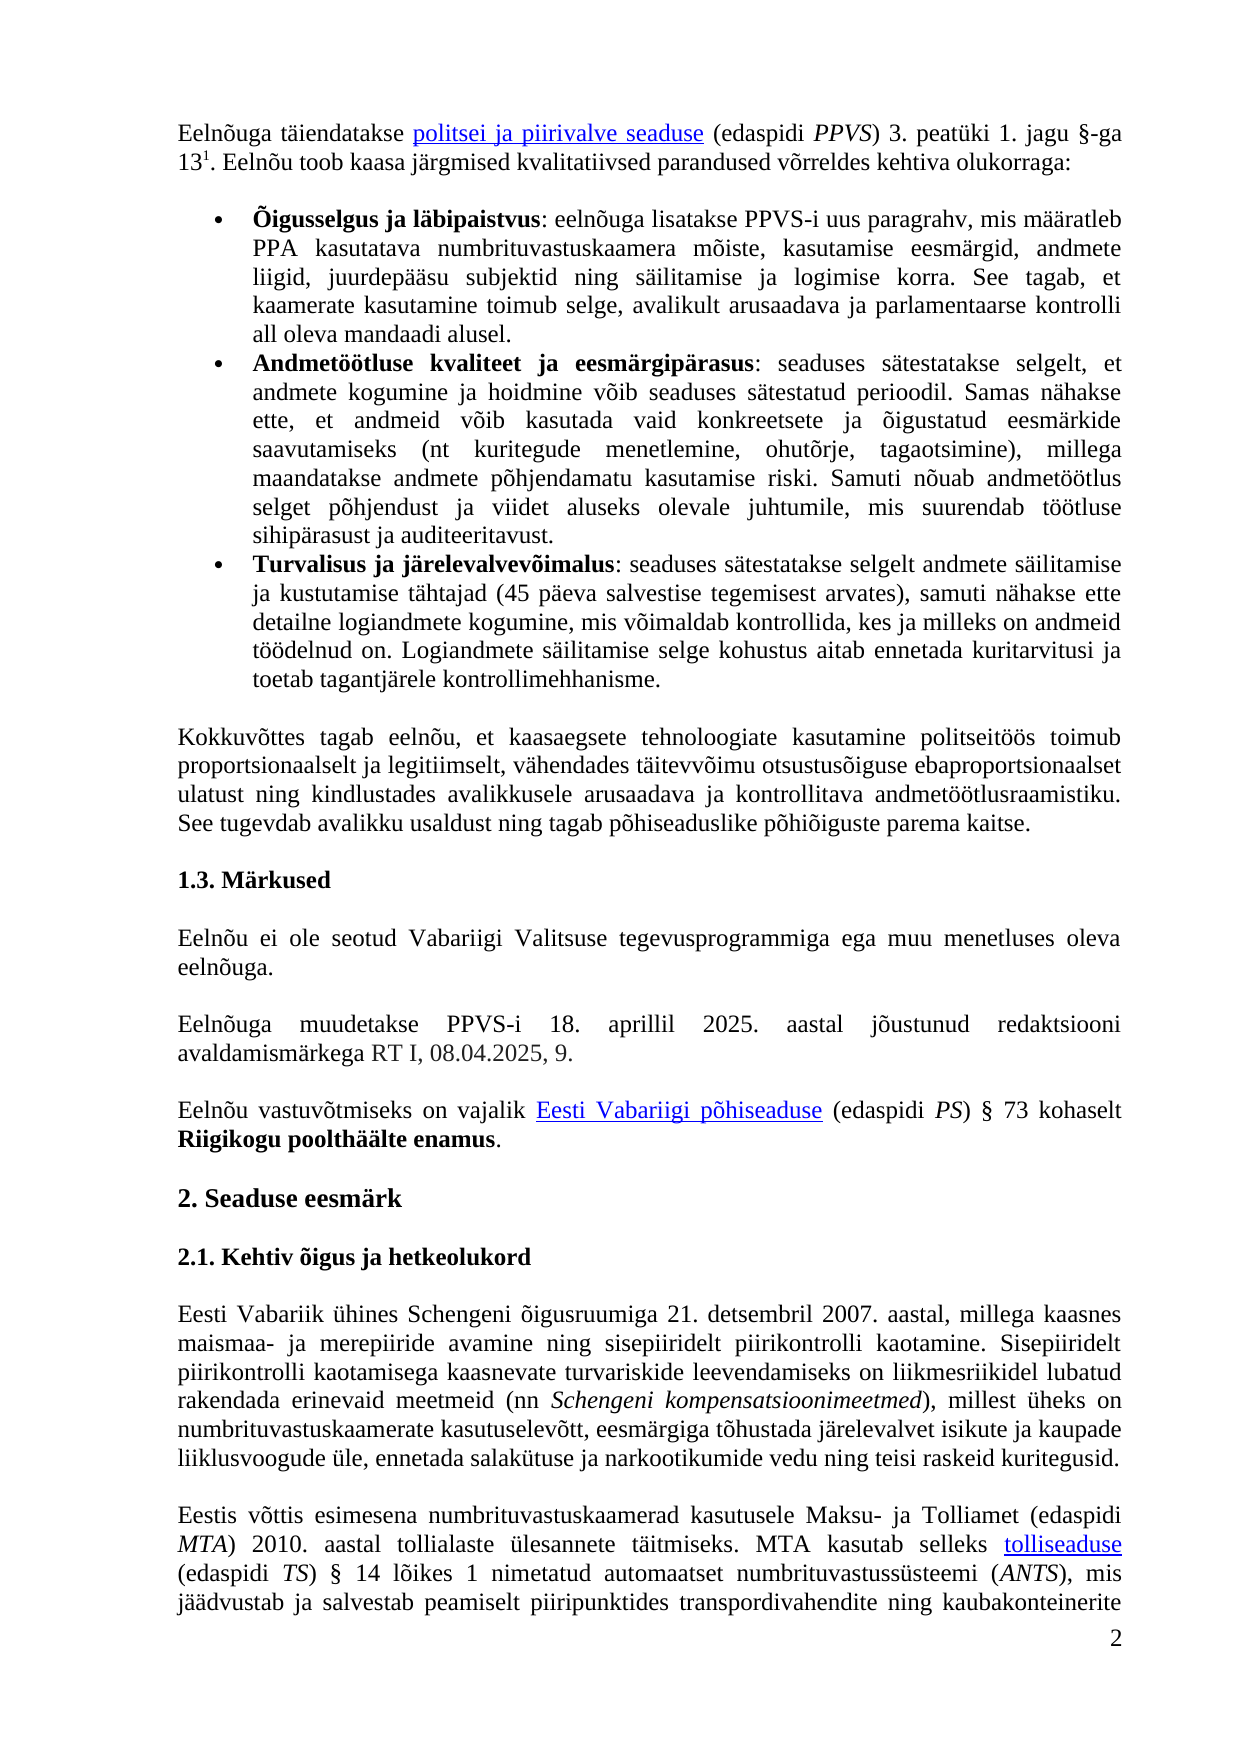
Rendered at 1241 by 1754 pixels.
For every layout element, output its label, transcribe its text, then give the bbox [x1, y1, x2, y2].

text Eelnõu ei ole seotud Vabariigi Valitsuse tegevusprogrammiga ega muu menetluses oleva eelnõuga. [177, 923, 1122, 981]
text 2.1. Kehtiv õigus ja hetkeolukord [177, 1242, 1122, 1271]
text Eelnõuga muudetakse PPVS-i 18. aprillil 2025. aastal jõustunud redaktsiooni avaldamismärkega RT I, 08.04.2025, 9. [177, 1009, 1122, 1067]
list Õigusselgus ja läbipaistvus: eelnõuga lisatakse PPVS-i uus paragrahv, mis määratleb PPA kasutatava numbrituvastuskaamera mõiste, kasutamise eesmärgid, andmete liigid, juurdepääsu subjektid ning säilitamise ja logimise korra. See tagab, et kaamerate kasutamine toimub selge, avalikult arusaadava ja parlamentaarse kontrolli all oleva mandaadi alusel. [215, 204, 1122, 348]
list Turvalisus ja järelevalvevõimalus: seaduses sätestatakse selgelt andmete säilitamise ja kustutamise tähtajad (45 päeva salvestise tegemisest arvates), samuti nähakse ette detailne logiandmete kogumine, mis võimaldab kontrollida, kes ja milleks on andmeid töödelnud on. Logiandmete säilitamise selge kohustus aitab ennetada kuritarvitusi ja toetab tagantjärele kontrollimehhanisme. [215, 549, 1122, 693]
list Andmetöötluse kvaliteet ja eesmärgipärasus: seaduses sätestatakse selgelt, et andmete kogumine ja hoidmine võib seaduses sätestatud perioodil. Samas nähakse ette, et andmeid võib kasutada vaid konkreetsete ja õigustatud eesmärkide saavutamiseks (nt kuritegude menetlemine, ohutõrje, tagaotsimine), millega maandatakse andmete põhjendamatu kasutamise riski. Samuti nõuab andmetöötlus selget põhjendust ja viidet aluseks olevale juhtumile, mis suurendab töötluse sihipärasust ja auditeeritavust. [215, 348, 1122, 549]
text Eelnõu vastuvõtmiseks on vajalik Eesti Vabariigi põhiseaduse (edaspidi PS) § 73 kohaselt Riigikogu poolthäälte enamus. [177, 1096, 1122, 1153]
text Kokkuvõttes tagab eelnõu, et kaasaegsete tehnoloogiate kasutamine politseitöös toimub proportsionaalselt ja legitiimselt, vähendades täitevvõimu otsustusõiguse ebaproportsionaalset ulatust ning kindlustades avalikkusele arusaadava ja kontrollitava andmetöötlusraamistiku. See tugevdab avalikku usaldust ning tagab põhiseaduslike põhiõiguste parema kaitse. [177, 722, 1122, 837]
text 2. Seaduse eesmärk [177, 1182, 1122, 1213]
text Eesti Vabariik ühines Schengeni õigusruumiga 21. detsembril 2007. aastal, millega kaasnes maismaa- ja merepiiride avamine ning sisepiiridelt piirikontrolli kaotamine. Sisepiiridelt piirikontrolli kaotamisega kaasnevate turvariskide leevendamiseks on liikmesriikidel lubatud rakendada erinevaid meetmeid (nn Schengeni kompensatsioonimeetmed), millest üheks on numbrituvastuskaamerate kasutuselevõtt, eesmärgiga tõhustada järelevalvet isikute ja kaupade liiklusvoogude üle, ennetada salakütuse ja narkootikumide vedu ning teisi raskeid kuritegusid. [177, 1299, 1122, 1472]
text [177, 1501, 1122, 1616]
text Eelnõuga täiendatakse politsei ja piirivalve seaduse (edaspidi PPVS) 3. peatüki 1. jagu §-ga 131. Eelnõu toob kaasa järgmised kvalitatiivsed parandused võrreldes kehtiva olukorraga: [177, 118, 1122, 176]
text 1.3. Märkused [177, 866, 1122, 894]
